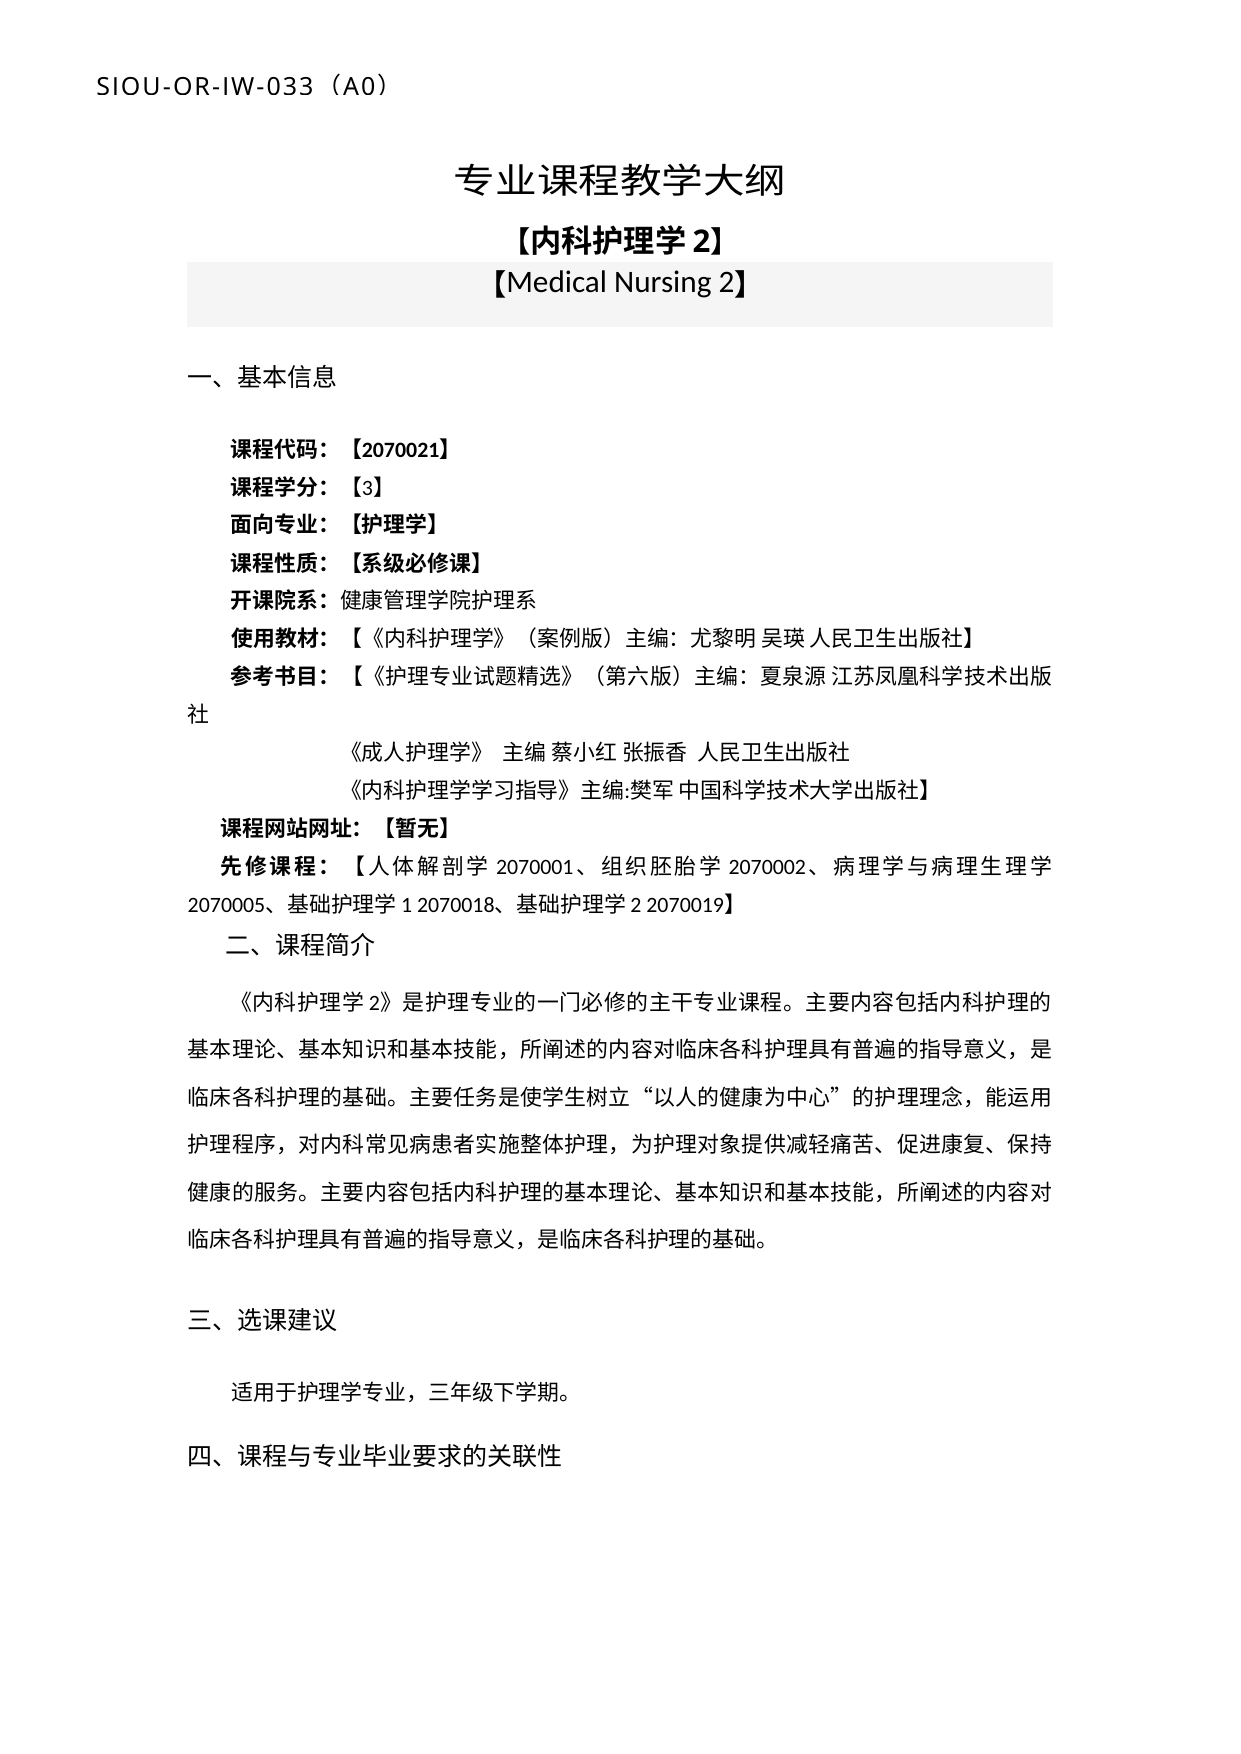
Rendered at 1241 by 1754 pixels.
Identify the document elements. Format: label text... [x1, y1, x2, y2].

text 先修课程：【人体解剖学2070001、组织胚胎学2070002、病理学与病理生理学2070005、基础护理学1 2070018、基础护理学2 2070019】 [187, 849, 1053, 919]
text 课程性质：【系级必修课】 [187, 546, 1053, 577]
text 【内科护理学2】 [187, 162, 1053, 262]
text 《内科护理学学习指导》主编:樊军 中国科学技术大学出版社】 [187, 773, 1053, 805]
text 《内科护理学2》是护理专业的一门必修的主干专业课程。主要内容包括内科护理的基本理论、基本知识和基本技能，所阐述的内容对临床各科护理具有普遍的指导意义，是临床各科护理的基础。主要任务是使学生树立“以人的健康为中心”的护理理念，能运用护理程序，对内科常见病患者实施整体护理，为护理对象提供减轻痛苦、促进康复、保持健康的服务。主要内容包括内科护理的基本理论、基本知识和基本技能，所阐述的内容对临床各科护理具有普遍的指导意义，是临床各科护理的基础。 [187, 985, 1053, 1254]
text 二、课程简介 [187, 925, 1053, 961]
text 【Medical Nursing 2】 [187, 262, 1053, 327]
text 三、选课建议 [187, 1286, 1053, 1351]
text 一、基本信息 [187, 343, 1053, 408]
text 参考书目：【《护理专业试题精选》（第六版）主编：夏泉源 江苏凤凰科学技术出版社 [187, 659, 1053, 729]
text 课程代码：【2070021】 [187, 432, 1053, 463]
text 四、课程与专业毕业要求的关联性 [187, 1422, 1053, 1487]
text 课程网站网址：【暂无】 [187, 811, 1053, 843]
text 《成人护理学》 主编 蔡小红 张振香 人民卫生出版社 [187, 735, 1053, 767]
text 面向专业：【护理学】 [187, 507, 1053, 539]
text 使用教材：【《内科护理学》（案例版）主编：尤黎明 吴瑛 人民卫生出版社】 [187, 621, 1053, 653]
text 课程学分：【3】 [187, 469, 1053, 501]
text 开课院系：健康管理学院护理系 [187, 583, 1053, 615]
text 适用于护理学专业，三年级下学期。 [187, 1374, 1053, 1406]
